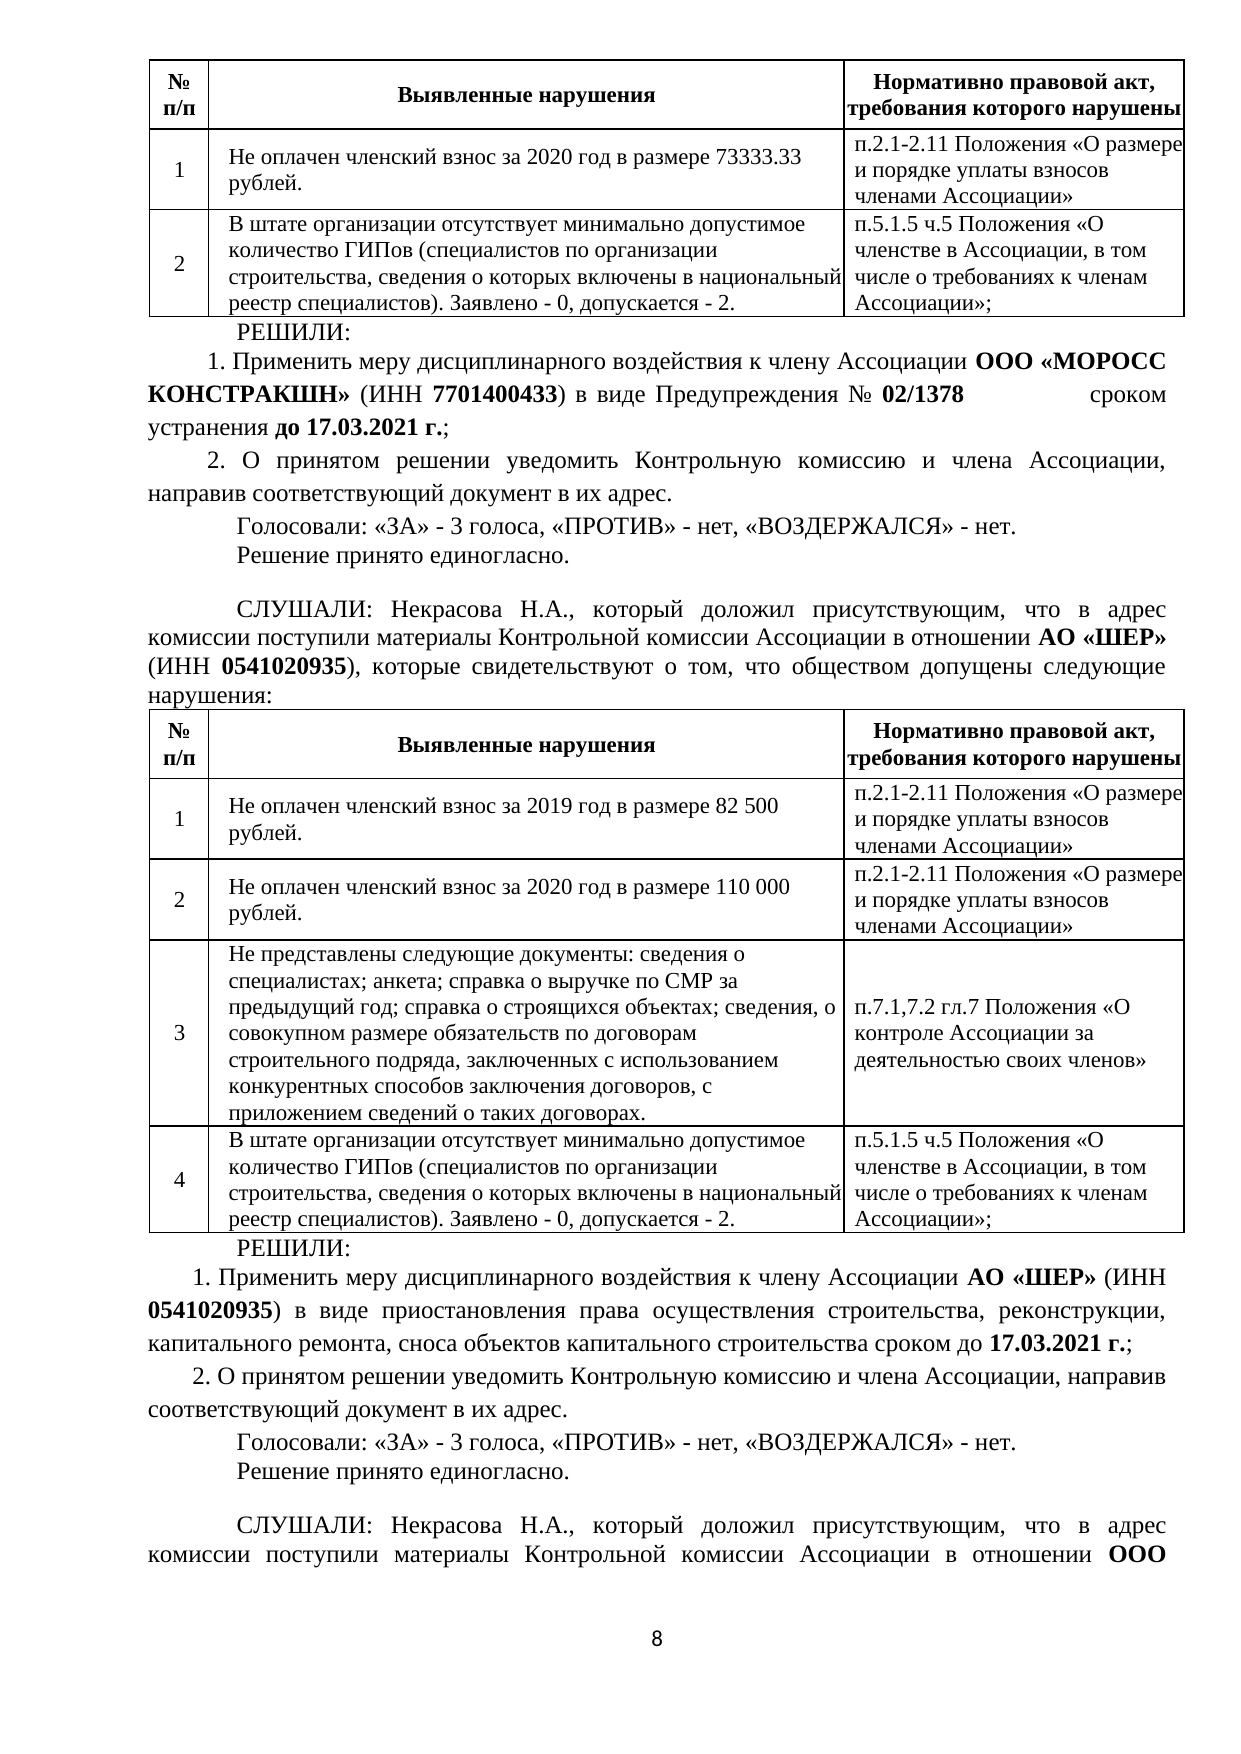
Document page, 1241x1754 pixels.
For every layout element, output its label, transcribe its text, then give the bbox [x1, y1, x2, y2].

table_cell п.5.1.5 ч.5 Положения «О членстве в Ассоциации, в том числе о требованиях к членам Ассоциации»; [845, 1127, 1183, 1232]
table_cell Не оплачен членский взнос за 2020 год в размере 73333.33 рублей. [209, 130, 843, 209]
table_header Выявленные нарушения [209, 710, 843, 778]
table_cell 1 [150, 130, 208, 209]
table_cell Не оплачен членский взнос за 2019 год в размере 82 500 рублей. [209, 779, 843, 858]
table_cell п.2.1-2.11 Положения «О размере и порядке уплаты взносов членами Ассоциации» [845, 860, 1183, 939]
text Решение принято единогласно. [163, 1456, 1166, 1485]
table_cell п.2.1-2.11 Положения «О размере и порядке уплаты взносов членами Ассоциации» [845, 779, 1183, 858]
text 1. Применить меру дисциплинарного воздействия к члену Ассоциации АО «ШЕР» (ИНН 0541020935) в виде приостановления права осуществления строительства, реконструкции, капитального ремонта, сноса объектов капитального строительства сроком до 17.03.2021 г.; [148, 1262, 1166, 1357]
table_cell п.2.1-2.11 Положения «О размере и порядке уплаты взносов членами Ассоциации» [845, 130, 1183, 209]
text 2. О принятом решении уведомить Контрольную комиссию и члена Ассоциации, направив соответствующий документ в их адрес. [148, 445, 1166, 507]
text Решение принято единогласно. [163, 540, 1166, 568]
table_cell п.5.1.5 ч.5 Положения «О членстве в Ассоциации, в том числе о требованиях к членам Ассоциации»; [845, 210, 1183, 316]
table_cell Не оплачен членский взнос за 2020 год в размере 110 000 рублей. [209, 860, 843, 939]
table_header Нормативно правовой акт, требования которого нарушены [845, 61, 1183, 128]
text Голосовали: «ЗА» - 3 голоса, «ПРОТИВ» - нет, «ВОЗДЕРЖАЛСЯ» - нет. [148, 1427, 1166, 1456]
table_cell п.7.1,7.2 гл.7 Положения «О контроле Ассоциации за деятельностью своих членов» [845, 941, 1183, 1125]
text 1. Применить меру дисциплинарного воздействия к члену Ассоциации ООО «МОРОСС КОНСТРАКШН» (ИНН 7701400433) в виде Предупреждения № 02/1378 сроком устранения до 17.03.2021 г.; [148, 346, 1166, 441]
text Голосовали: «ЗА» - 3 голоса, «ПРОТИВ» - нет, «ВОЗДЕРЖАЛСЯ» - нет. [148, 511, 1166, 540]
table_header Нормативно правовой акт, требования которого нарушены [845, 710, 1183, 778]
text 2. О принятом решении уведомить Контрольную комиссию и члена Ассоциации, направив соответствующий документ в их адрес. [148, 1361, 1166, 1423]
table_header Выявленные нарушения [209, 61, 843, 128]
text РЕШИЛИ: [148, 1233, 1166, 1262]
table_cell 3 [150, 941, 208, 1125]
table_cell Не представлены следующие документы: сведения о специалистах; анкета; справка о выручке по СМР за предыдущий год; справка о строящихся объектах; сведения, о совокупном размере обязательств по договорам строительного подряда, заключенных с использованием конкурентных способов заключения договоров, с приложением сведений о таких договорах. [209, 941, 843, 1125]
table_cell 1 [150, 779, 208, 858]
text СЛУШАЛИ: Некрасова Н.А., который доложил присутствующим, что в адрес комиссии поступили материалы Контрольной комиссии Ассоциации в отношении АО «ШЕР» (ИНН 0541020935), которые свидетельствуют о том, что обществом допущены следующие нарушения: [148, 594, 1166, 709]
table_cell 2 [150, 210, 208, 316]
table_header № п/п [150, 61, 208, 128]
table_header № п/п [150, 710, 208, 778]
table_cell 4 [150, 1127, 208, 1232]
text РЕШИЛИ: [148, 317, 1166, 346]
table_cell 2 [150, 860, 208, 939]
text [148, 1510, 1166, 1567]
